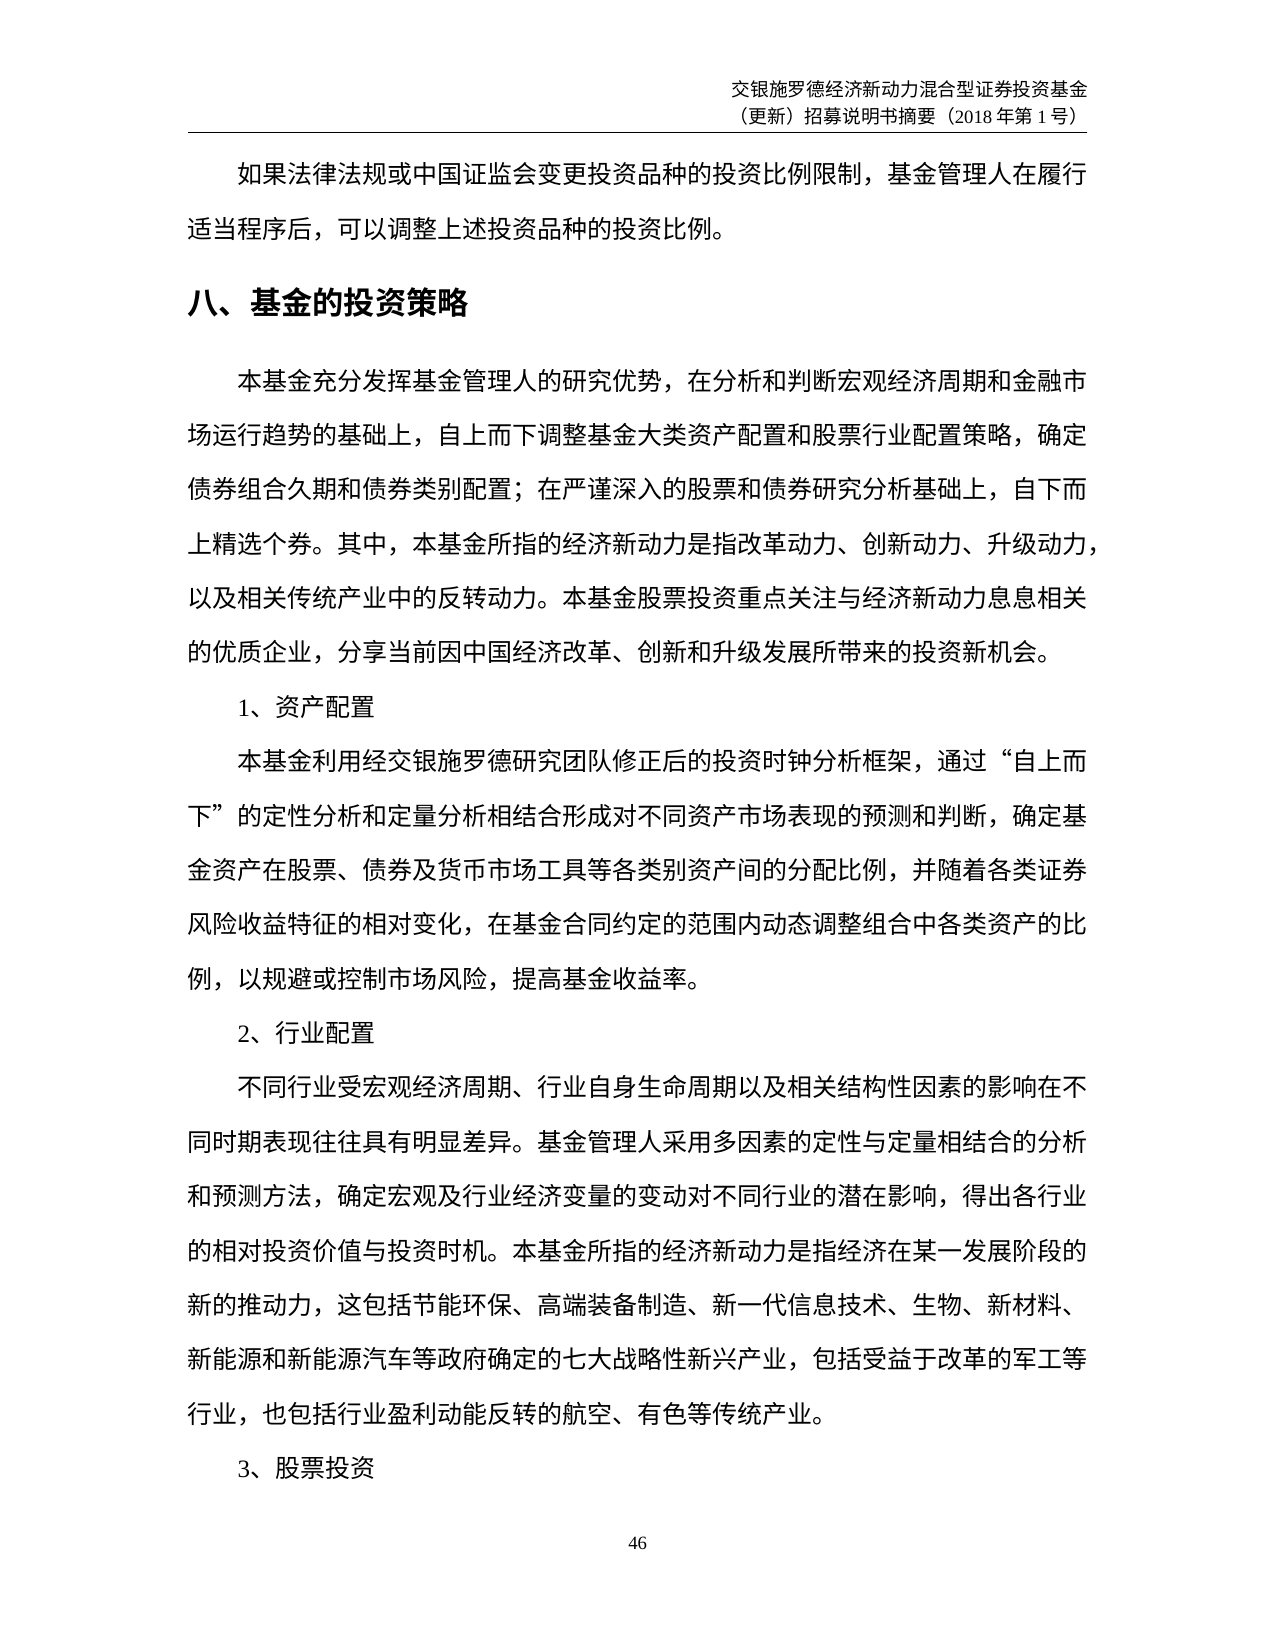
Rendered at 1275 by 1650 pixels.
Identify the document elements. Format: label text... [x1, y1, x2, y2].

text 本基金充分发挥基金管理人的研究优势，在分析和判断宏观经济周期和金融市场运行趋势的基础上，自上而下调整基金大类资产配置和股票行业配置策略，确定债券组合久期和债券类别配置；在严谨深入的股票和债券研究分析基础上，自下而上精选个券。其中，本基金所指的经济新动力是指改革动力、创新动力、升级动力，以及相关传统产业中的反转动力。本基金股票投资重点关注与经济新动力息息相关的优质企业，分享当前因中国经济改革、创新和升级发展所带来的投资新机会。 [187, 361, 1087, 669]
text 本基金利用经交银施罗德研究团队修正后的投资时钟分析框架，通过“自上而下”的定性分析和定量分析相结合形成对不同资产市场表现的预测和判断，确定基金资产在股票、债券及货币市场工具等各类别资产间的分配比例，并随着各类证券风险收益特征的相对变化，在基金合同约定的范围内动态调整组合中各类资产的比例，以规避或控制市场风险，提高基金收益率。 [187, 742, 1087, 995]
text 1、资产配置 [187, 687, 1087, 723]
text 不同行业受宏观经济周期、行业自身生命周期以及相关结构性因素的影响在不同时期表现往往具有明显差异。基金管理人采用多因素的定性与定量相结合的分析和预测方法，确定宏观及行业经济变量的变动对不同行业的潜在影响，得出各行业的相对投资价值与投资时机。本基金所指的经济新动力是指经济在某一发展阶段的新的推动力，这包括节能环保、高端装备制造、新一代信息技术、生物、新材料、新能源和新能源汽车等政府确定的七大战略性新兴产业，包括受益于改革的军工等行业，也包括行业盈利动能反转的航空、有色等传统产业。 [187, 1068, 1087, 1430]
text 如果法律法规或中国证监会变更投资品种的投资比例限制，基金管理人在履行适当程序后，可以调整上述投资品种的投资比例。 [187, 155, 1087, 245]
text 2、行业配置 [187, 1013, 1087, 1050]
text 3、股票投资 [187, 1448, 1087, 1485]
text 八、基金的投资策略 [187, 278, 1087, 323]
